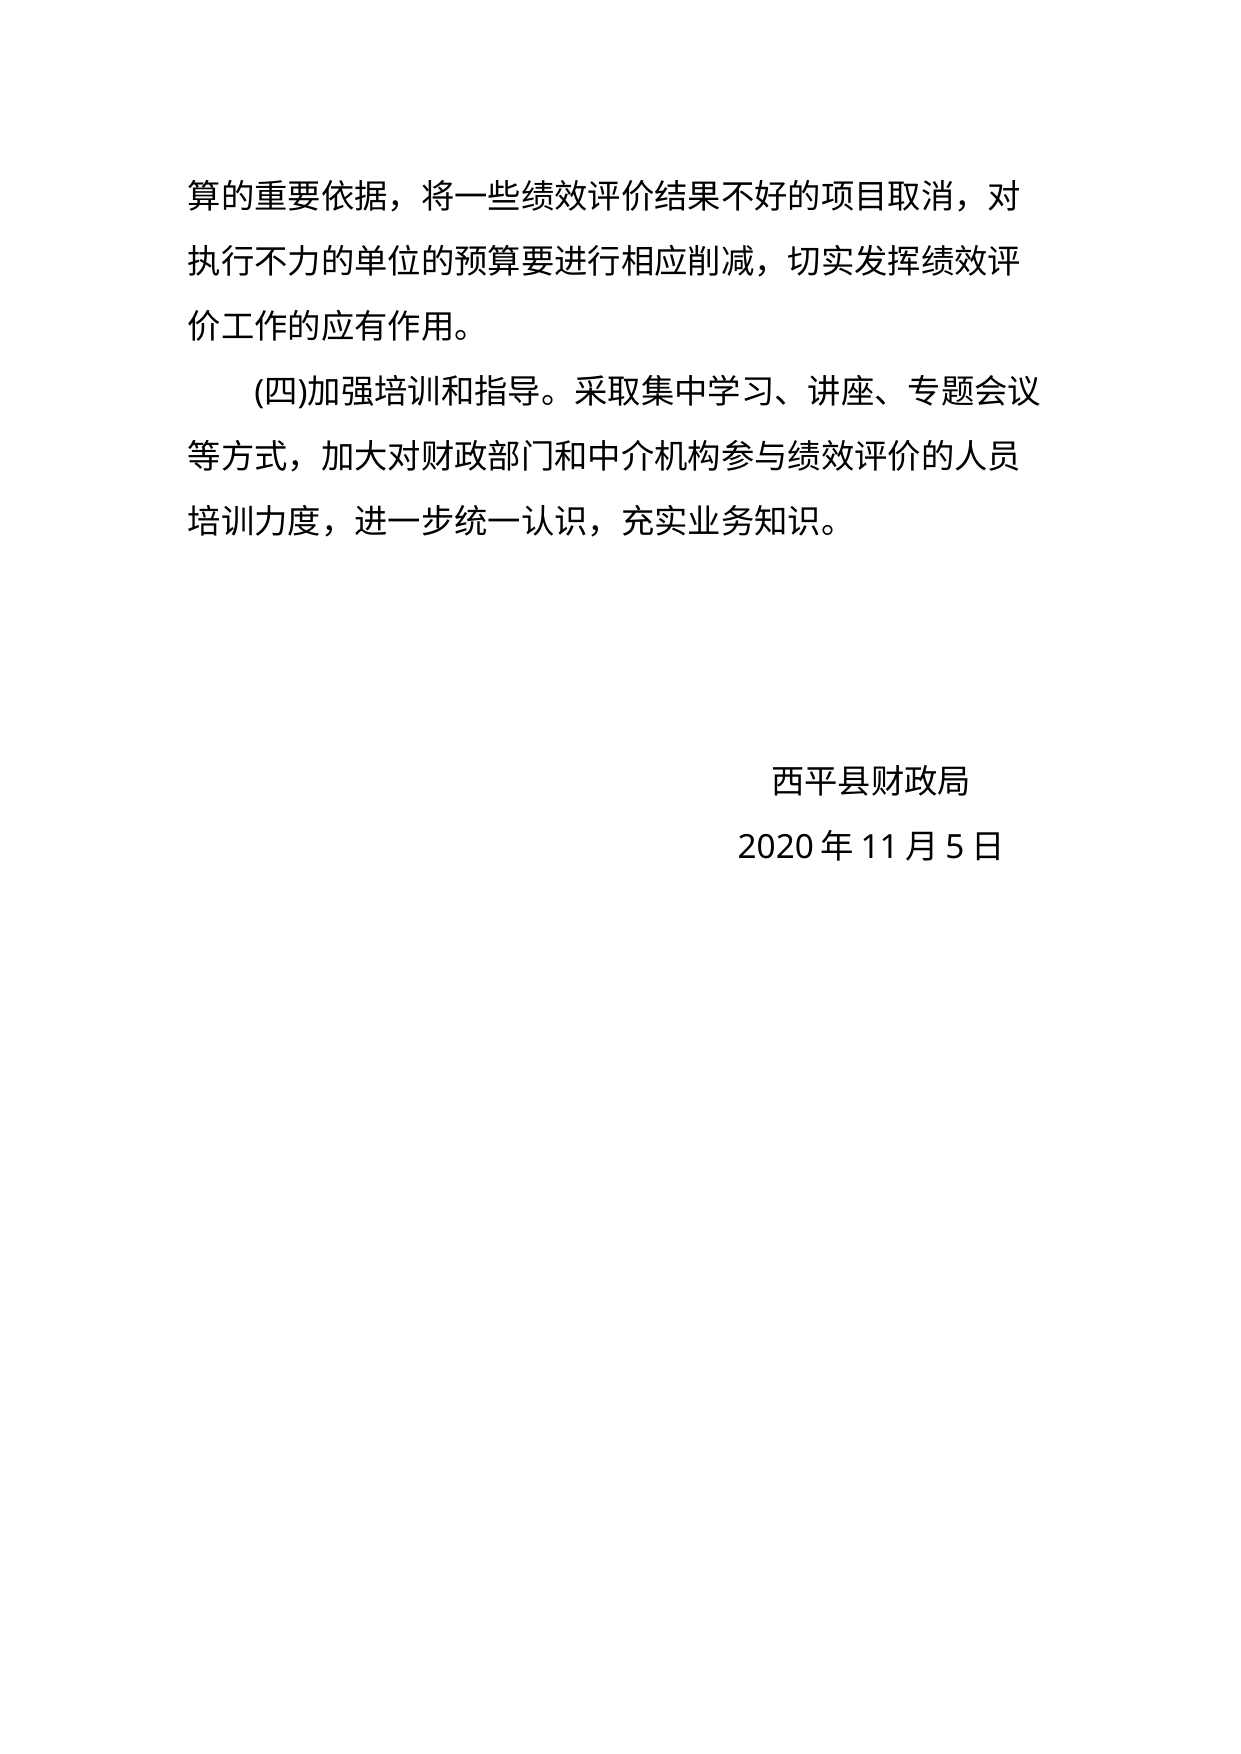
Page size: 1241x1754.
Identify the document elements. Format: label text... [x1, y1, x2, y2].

text 西平县财政局 [187, 747, 1053, 812]
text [187, 162, 1053, 357]
text (四)加强培训和指导。采取集中学习、讲座、专题会议等方式，加大对财政部门和中介机构参与绩效评价的人员培训力度，进一步统一认识，充实业务知识。 [187, 357, 1053, 552]
text 2020年11月5日 [187, 812, 1053, 877]
